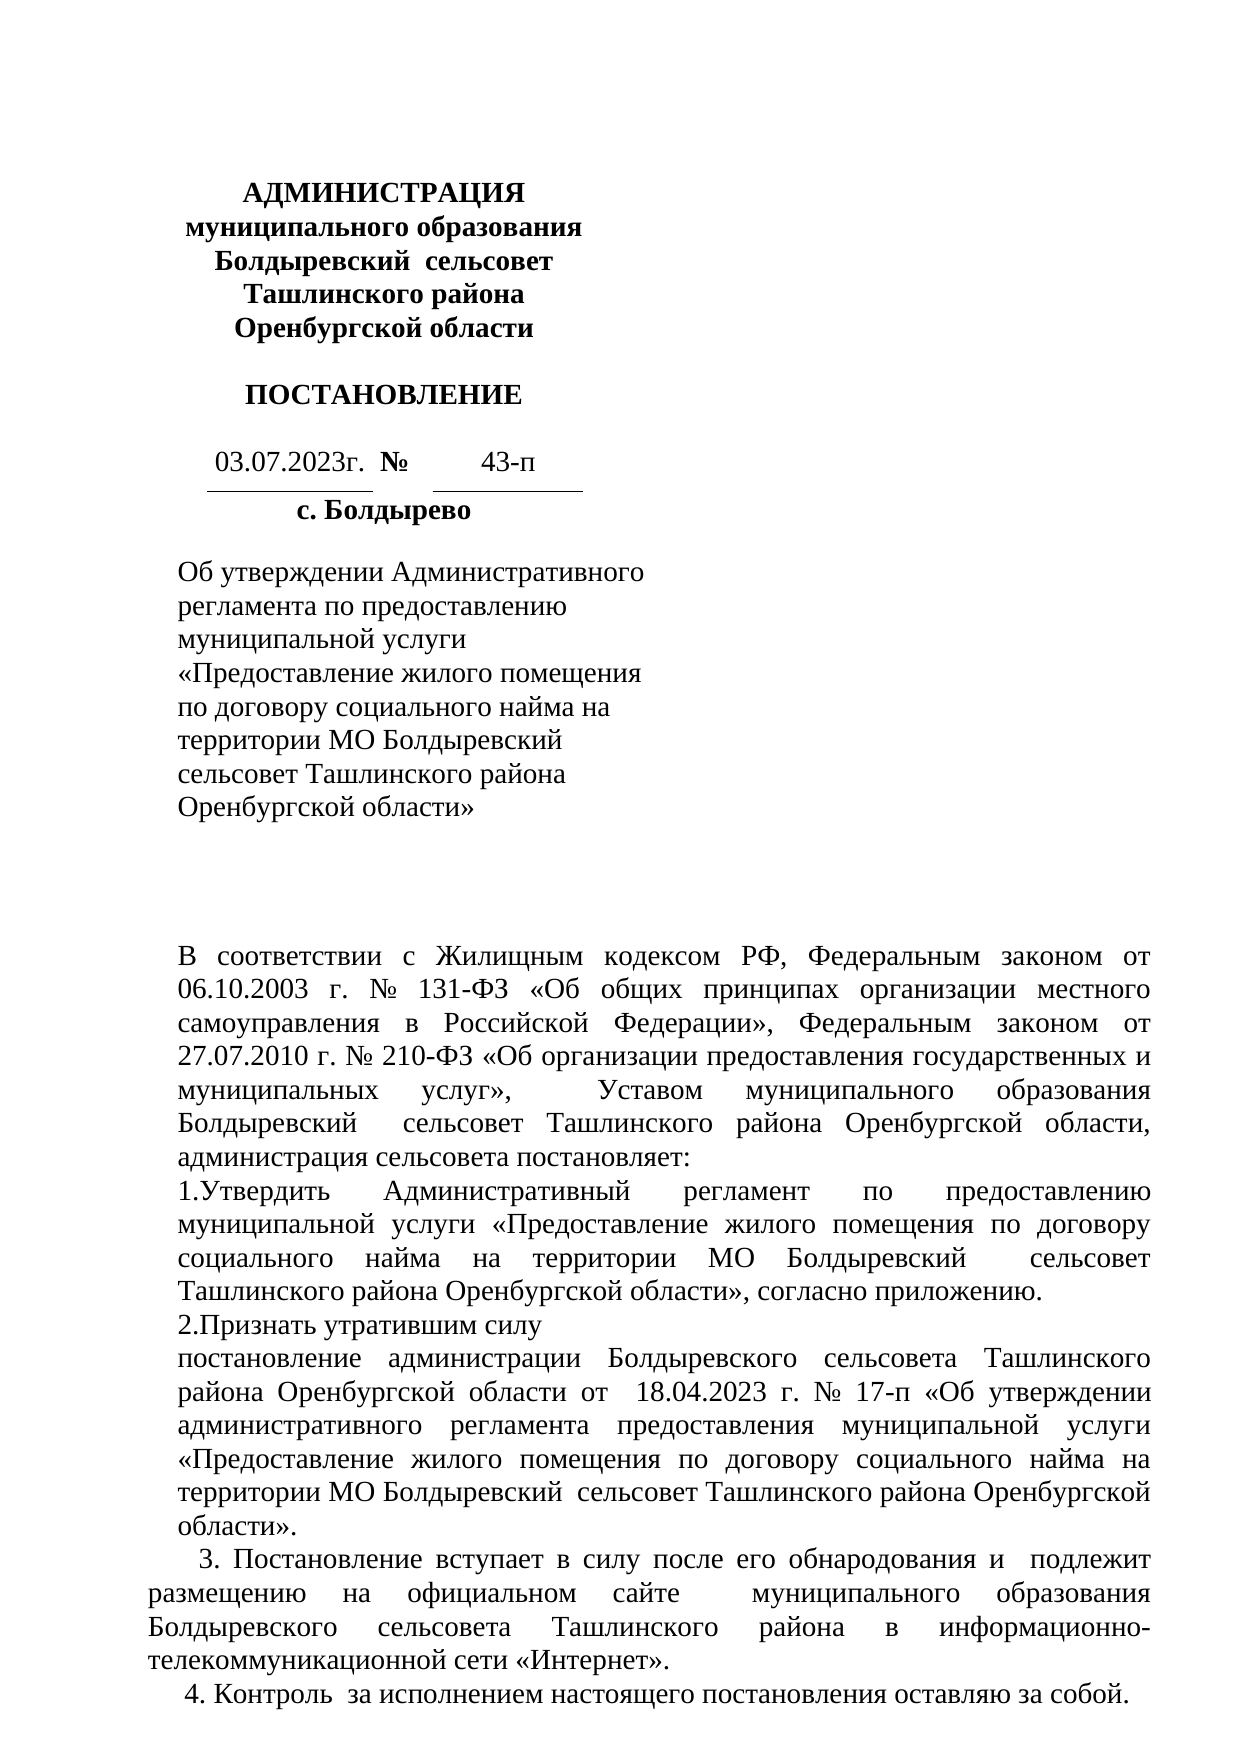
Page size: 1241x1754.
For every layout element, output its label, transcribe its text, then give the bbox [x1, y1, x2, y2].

title постановление администрации Болдыревского сельсовета Ташлинского района Оренбургской области от 18.04.2023 г. № 17-п «Об утверждении административного регламента предоставления муниципальной услуги «Предоставление жилого помещения по договору социального найма на территории МО Болдыревский сельсовет Ташлинского района Оренбургской области». [177, 1340, 1152, 1542]
table_cell № [373, 444, 433, 491]
table_cell 43-п [433, 444, 583, 491]
text 3. Постановление вступает в силу после его обнародования и подлежит размещению на официальном сайте муниципального образования Болдыревского сельсовета Ташлинского района в информационно-телекоммуникационной сети «Интернет». [148, 1542, 1152, 1676]
text 2.Признать утратившим силу [177, 1307, 1152, 1340]
text В соответствии с Жилищным кодексом РФ, Федеральным законом от 06.10.2003 г. № 131-ФЗ «Об общих принципах организации местного самоуправления в Российской Федерации», Федеральным законом от 27.07.2010 г. № 210-ФЗ «Об организации предоставления государственных и муниципальных услуг», Уставом муниципального образования Болдыревский сельсовет Ташлинского района Оренбургской области, администрация сельсовета постановляет: [177, 938, 1152, 1173]
text 4. Контроль за исполнением настоящего постановления оставляю за собой. [148, 1676, 1152, 1709]
table_cell с. Болдырево [170, 491, 598, 526]
table_header АДМИНИСТРАЦИЯ муниципального образования Болдыревский сельсовет Ташлинского района Оренбургской области ПОСТАНОВЛЕНИЕ [170, 176, 598, 444]
table_cell 03.07.2023г. [207, 444, 373, 491]
text 1.Утвердить Административный регламент по предоставлению муниципальной услуги «Предоставление жилого помещения по договору социального найма на территории МО Болдыревский сельсовет Ташлинского района Оренбургской области», согласно приложению. [177, 1173, 1152, 1307]
text Об утверждении Административного регламента по предоставлению муниципальной услуги «Предоставление жилого помещения по договору социального найма на территории МО Болдыревский сельсовет Ташлинского района Оренбургской области» [177, 554, 650, 823]
